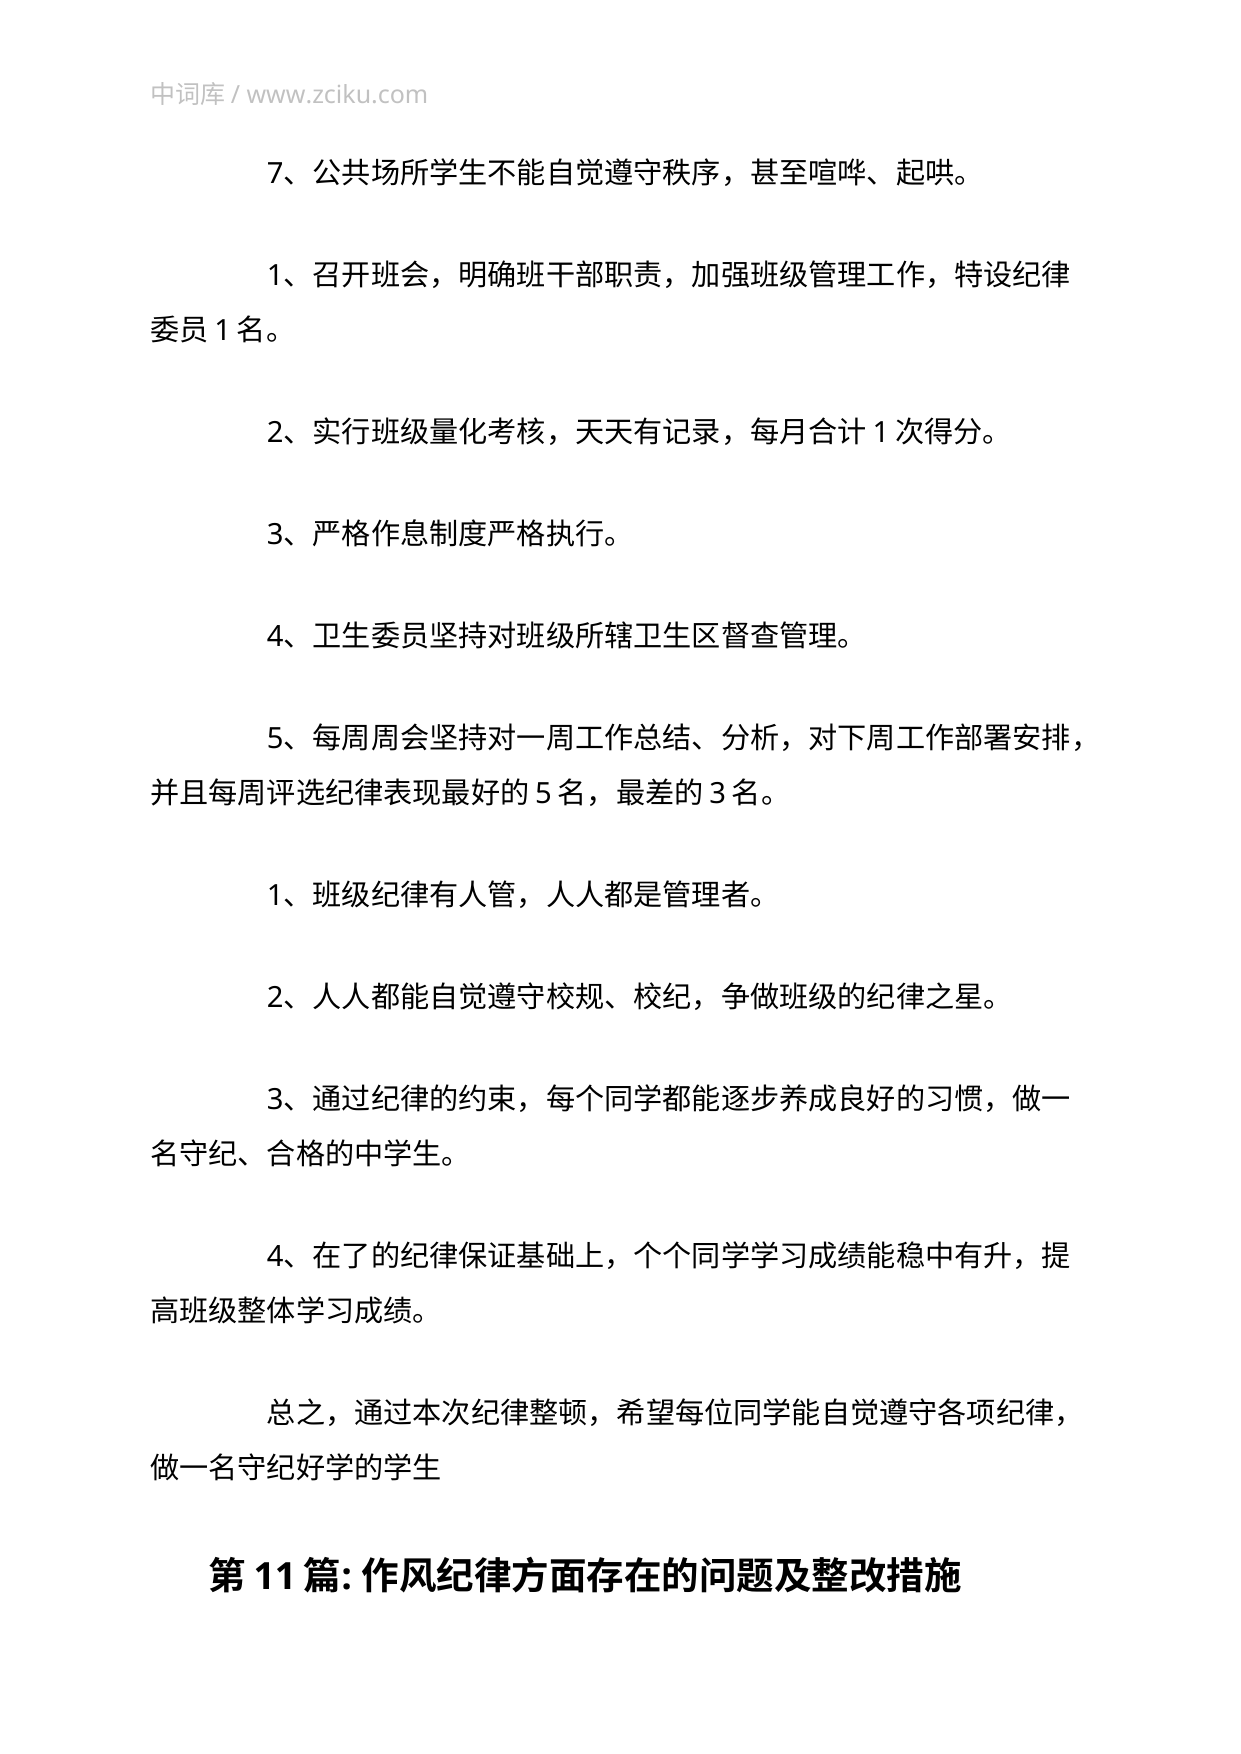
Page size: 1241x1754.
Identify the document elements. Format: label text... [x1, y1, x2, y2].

text 7、公共场所学生不能自觉遵守秩序，甚至喧哗、起哄。 [150, 150, 1090, 192]
text 第11篇: 作风纪律方面存在的问题及整改措施 [150, 1546, 1090, 1601]
text 4、在了的纪律保证基础上，个个同学学习成绩能稳中有升，提高班级整体学习成绩。 [150, 1233, 1090, 1330]
text 1、班级纪律有人管，人人都是管理者。 [150, 872, 1090, 914]
text 2、实行班级量化考核，天天有记录，每月合计1次得分。 [150, 409, 1090, 451]
text 总之，通过本次纪律整顿，希望每位同学能自觉遵守各项纪律，做一名守纪好学的学生 [150, 1389, 1090, 1487]
text 1、召开班会，明确班干部职责，加强班级管理工作，特设纪律委员1名。 [150, 252, 1090, 349]
text 3、通过纪律的约束，每个同学都能逐步养成良好的习惯，做一名守纪、合格的中学生。 [150, 1076, 1090, 1173]
text 3、严格作息制度严格执行。 [150, 511, 1090, 553]
text 4、卫生委员坚持对班级所辖卫生区督查管理。 [150, 613, 1090, 655]
text 2、人人都能自觉遵守校规、校纪，争做班级的纪律之星。 [150, 974, 1090, 1016]
text 5、每周周会坚持对一周工作总结、分析，对下周工作部署安排，并且每周评选纪律表现最好的5名，最差的3名。 [150, 715, 1090, 812]
